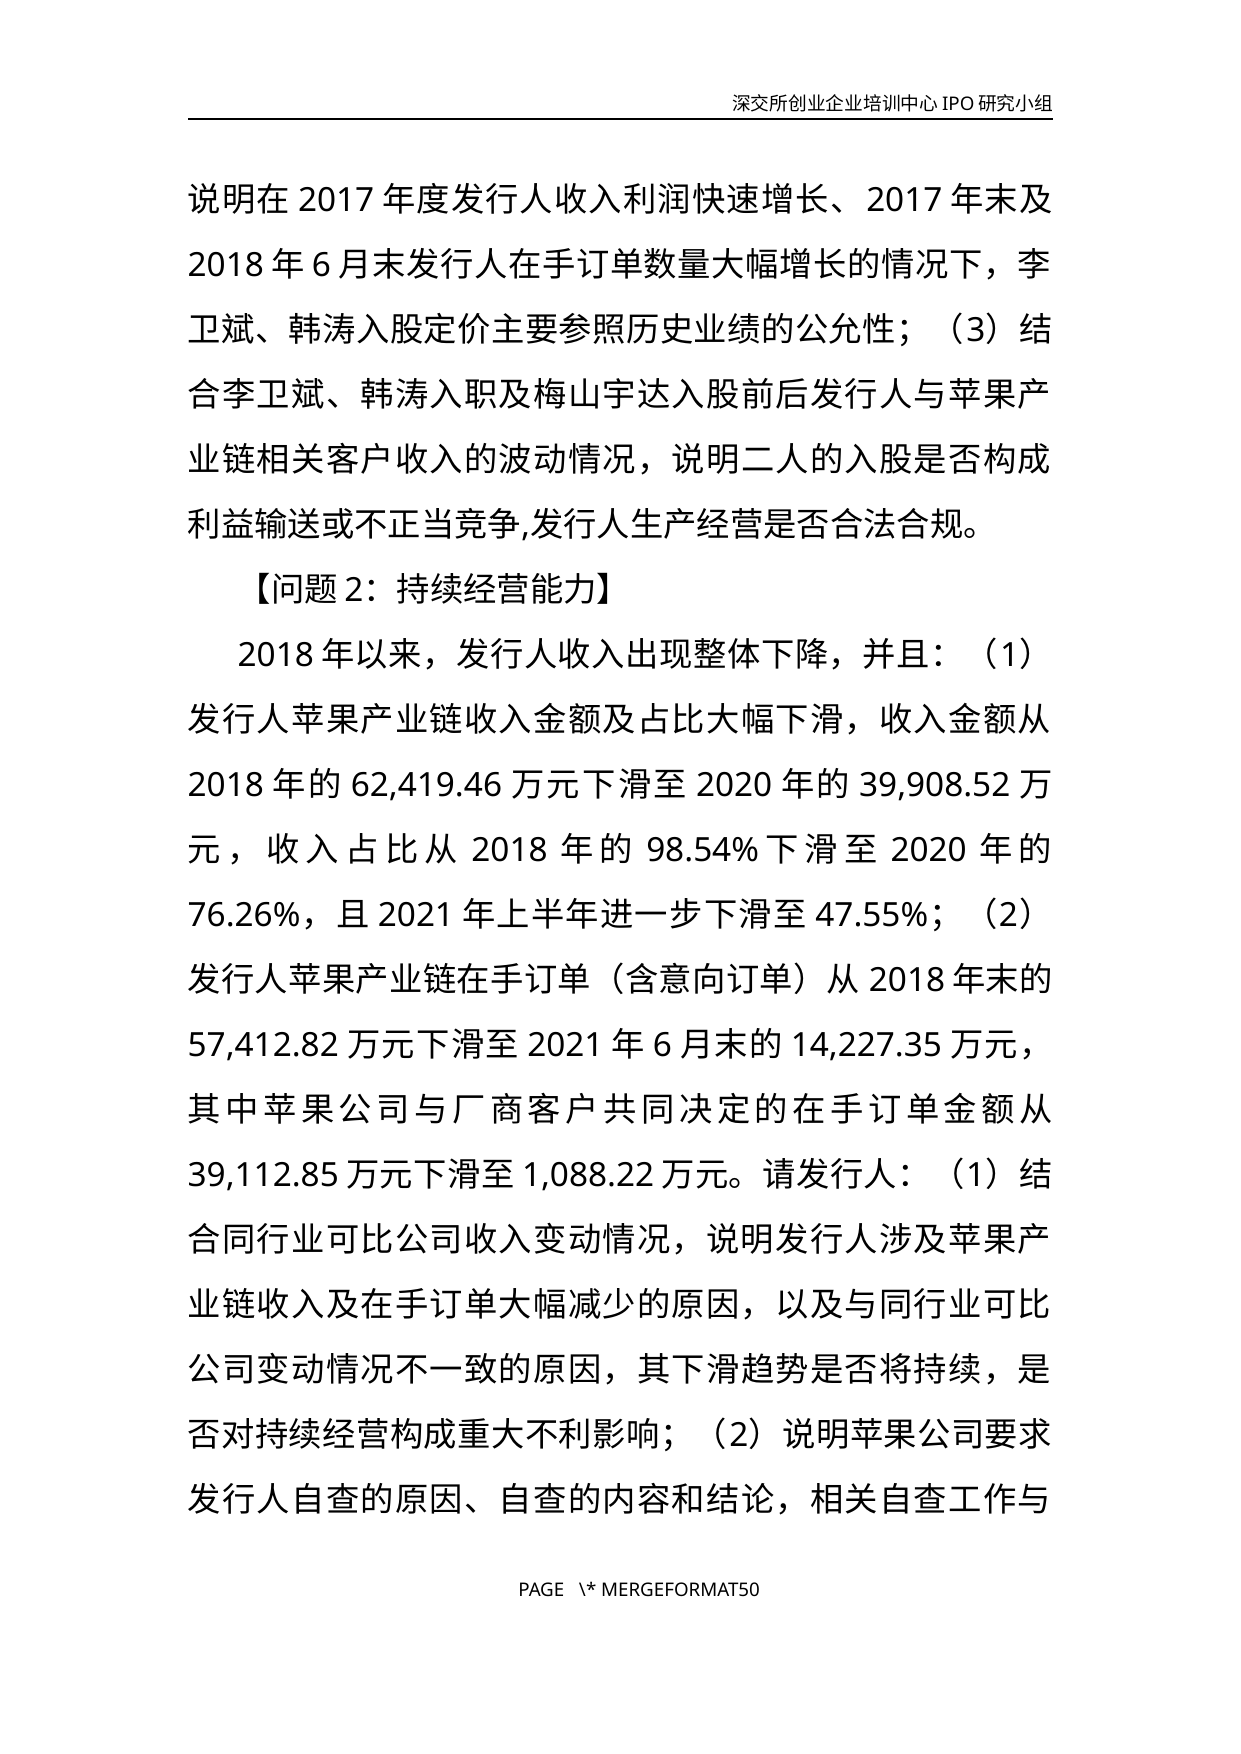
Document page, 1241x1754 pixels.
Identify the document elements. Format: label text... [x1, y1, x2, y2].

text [187, 164, 1053, 554]
text 【问题2：持续经营能力】 [187, 554, 1053, 619]
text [187, 619, 1053, 1529]
